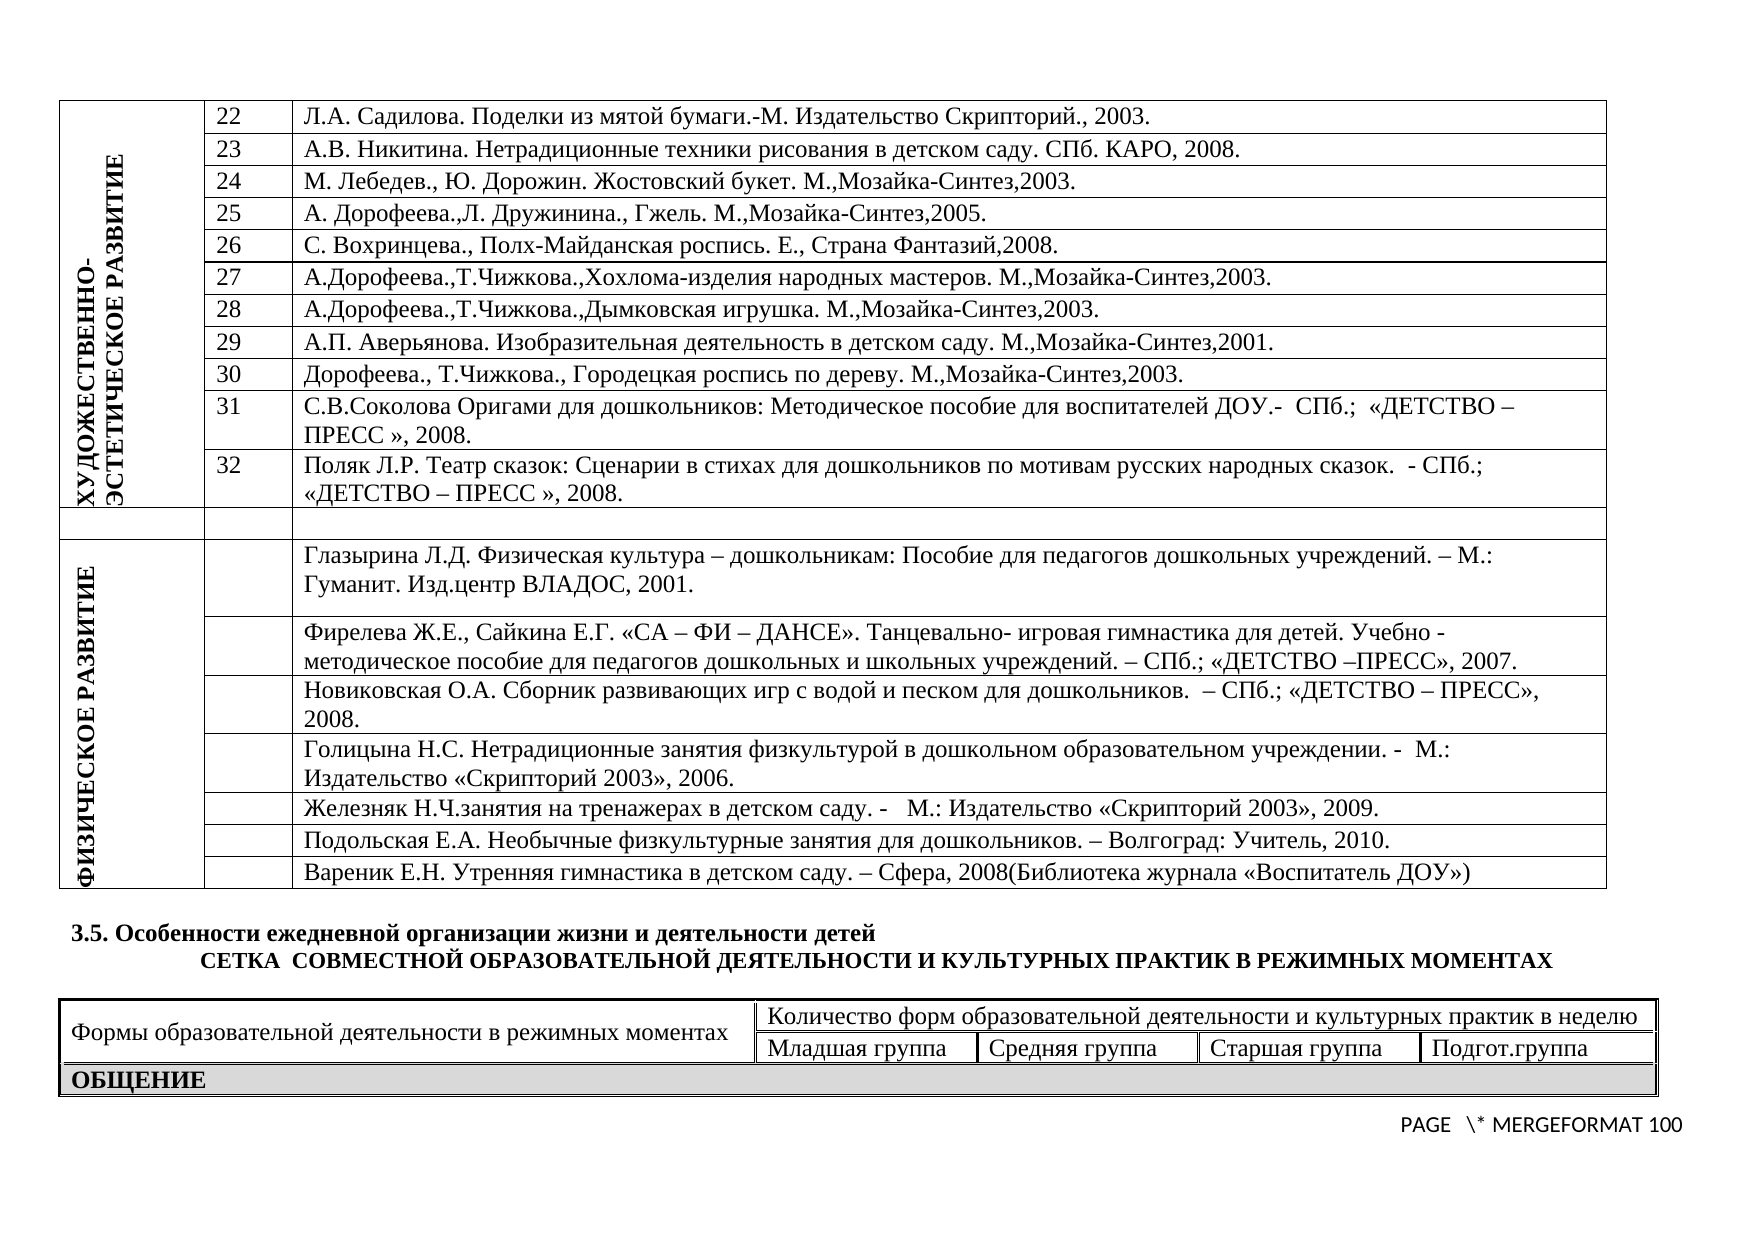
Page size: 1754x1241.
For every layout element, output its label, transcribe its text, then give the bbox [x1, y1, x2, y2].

table_cell Л.А. Садилова. Поделки из мятой бумаги.-М. Издательство Скрипторий., 2003. [293, 101, 1606, 133]
table_cell 25 [205, 198, 292, 229]
table_cell 24 [205, 166, 292, 197]
table_cell Подгот.группа [1420, 1030, 1657, 1062]
table_cell 26 [205, 230, 292, 261]
table_cell ХУДОЖЕСТВЕННО-ЭСТЕТИЧЕСКОЕ РАЗВИТИЕ [60, 101, 204, 507]
table_cell [205, 676, 292, 733]
table_cell Средняя группа [979, 1033, 1197, 1062]
table_cell Глазырина Л.Д. Физическая культура – дошкольникам: Пособие для педагогов дошкольных учреждений. – М.: Гуманит. Изд.центр ВЛАДОС, 2001. [293, 540, 1606, 616]
table_cell Железняк Н.Ч.занятия на тренажерах в детском саду. - М.: Издательство «Скрипторий 2003», 2009. [293, 793, 1606, 824]
table_cell А.П. Аверьянова. Изобразительная деятельность в детском саду. М.,Мозайка-Синтез,2001. [293, 327, 1606, 358]
table_cell [205, 857, 292, 888]
table_cell [293, 508, 1606, 539]
table_cell Подольская Е.А. Необычные физкультурные занятия для дошкольников. – Волгоград: Учитель, 2010. [293, 825, 1606, 856]
table_cell [205, 617, 292, 674]
table_cell [205, 825, 292, 856]
table_cell 23 [205, 134, 292, 165]
table_cell Фирелева Ж.Е., Сайкина Е.Г. «СА – ФИ – ДАНСЕ». Танцевально- игровая гимнастика для детей. Учебно - методическое пособие для педагогов дошкольных и школьных учреждений. – СПб.; «ДЕТСТВО –ПРЕСС», 2007. [293, 617, 1606, 674]
table_cell С.В.Соколова Оригами для дошкольников: Методическое пособие для воспитателей ДОУ.- СПб.; «ДЕТСТВО – ПРЕСС », 2008. [293, 391, 1606, 449]
table_cell Новиковская О.А. Сборник развивающих игр с водой и песком для дошкольников. – СПб.; «ДЕТСТВО – ПРЕСС», 2008. [293, 676, 1606, 733]
table_cell [60, 508, 204, 539]
table_cell Дорофеева., Т.Чижкова., Городецкая роспись по дереву. М.,Мозайка-Синтез,2003. [293, 359, 1606, 390]
table_cell 31 [205, 391, 292, 449]
table_cell 32 [205, 450, 292, 507]
table_cell Вареник Е.Н. Утренняя гимнастика в детском саду. – Сфера, 2008(Библиотека журнала «Воспитатель ДОУ») [293, 857, 1606, 888]
table_cell 30 [205, 359, 292, 390]
table_cell Старшая группа [1200, 1033, 1419, 1062]
table_header Формы образовательной деятельности в режимных моментах [61, 1001, 756, 1062]
table_cell [205, 540, 292, 616]
table_cell А.Дорофеева.,Т.Чижкова.,Дымковская игрушка. М.,Мозайка-Синтез,2003. [293, 295, 1606, 326]
text 3.5. Особенности ежедневной организации жизни и деятельности детей [71, 918, 1683, 947]
table_cell А.Дорофеева.,Т.Чижкова.,Хохлома-изделия народных мастеров. М.,Мозайка-Синтез,2003. [293, 263, 1606, 293]
table_cell М. Лебедев., Ю. Дорожин. Жостовский букет. М.,Мозайка-Синтез,2003. [293, 166, 1606, 197]
table_cell Младшая группа [757, 1033, 976, 1062]
table_header Количество форм образовательной деятельности и культурных практик в неделю [756, 1001, 1655, 1030]
table_cell ОБЩЕНИЕ [60, 1062, 1657, 1094]
table_cell [205, 793, 292, 824]
table_cell 27 [205, 263, 292, 293]
table_cell А. Дорофеева.,Л. Дружинина., Гжель. М.,Мозайка-Синтез,2005. [293, 198, 1606, 229]
table_cell А.В. Никитина. Нетрадиционные техники рисования в детском саду. СПб. КАРО, 2008. [293, 134, 1606, 165]
table_cell ФИЗИЧЕСКОЕ РАЗВИТИЕ [60, 540, 204, 888]
text СЕТКА СОВМЕСТНОЙ ОБРАЗОВАТЕЛЬНОЙ ДЕЯТЕЛЬНОСТИ И КУЛЬТУРНЫХ ПРАКТИК В РЕЖИМНЫХ МОМЕНТАХ [71, 947, 1683, 973]
table_cell С. Вохринцева., Полх-Майданская роспись. Е., Страна Фантазий,2008. [293, 230, 1606, 261]
table_cell 22 [205, 101, 292, 133]
table_cell Голицына Н.С. Нетрадиционные занятия физкультурой в дошкольном образовательном учреждении. - М.: Издательство «Скрипторий 2003», 2006. [293, 734, 1606, 792]
table_cell 28 [205, 295, 292, 326]
table_cell Поляк Л.Р. Театр сказок: Сценарии в стихах для дошкольников по мотивам русских народных сказок. - СПб.; «ДЕТСТВО – ПРЕСС », 2008. [293, 450, 1606, 507]
table_cell 29 [205, 327, 292, 358]
table_cell [205, 508, 292, 539]
table_cell [205, 734, 292, 792]
